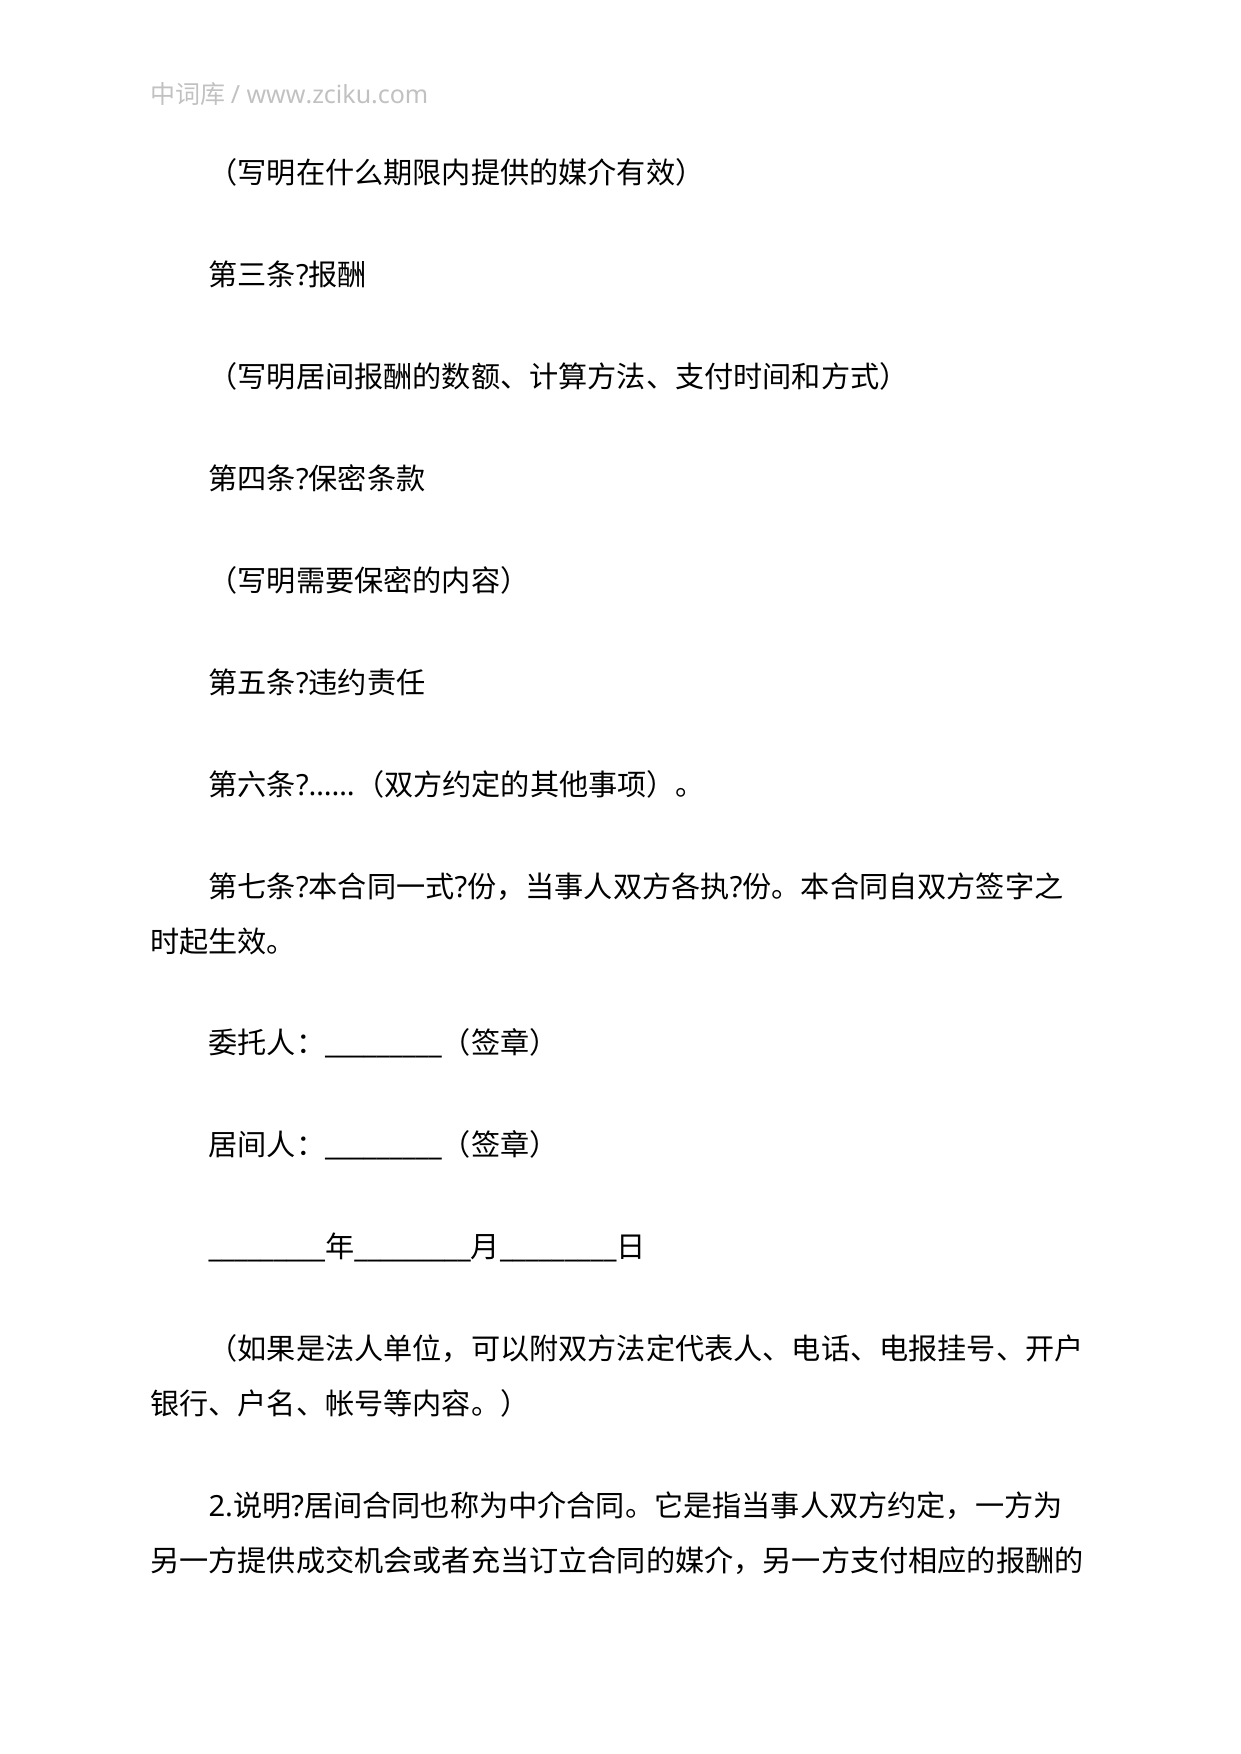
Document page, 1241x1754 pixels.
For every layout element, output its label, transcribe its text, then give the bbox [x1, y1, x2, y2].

text （写明居间报酬的数额、计算方法、支付时间和方式） [150, 354, 1090, 396]
text 第三条?报酬 [150, 252, 1090, 294]
text （写明需要保密的内容） [150, 557, 1090, 600]
text 第五条?违约责任 [150, 659, 1090, 702]
text （如果是法人单位，可以附双方法定代表人、电话、电报挂号、开户银行、户名、帐号等内容。） [150, 1326, 1090, 1423]
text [150, 1483, 1090, 1580]
text 居间人：_________（签章） [150, 1122, 1090, 1164]
text 第六条?……（双方约定的其他事项）。 [150, 761, 1090, 804]
text 第四条?保密条款 [150, 456, 1090, 498]
text 委托人：_________（签章） [150, 1020, 1090, 1062]
text 第七条?本合同一式?份，当事人双方各执?份。本合同自双方签字之时起生效。 [150, 863, 1090, 961]
text _________年_________月_________日 [150, 1224, 1090, 1266]
text （写明在什么期限内提供的媒介有效） [150, 150, 1090, 192]
